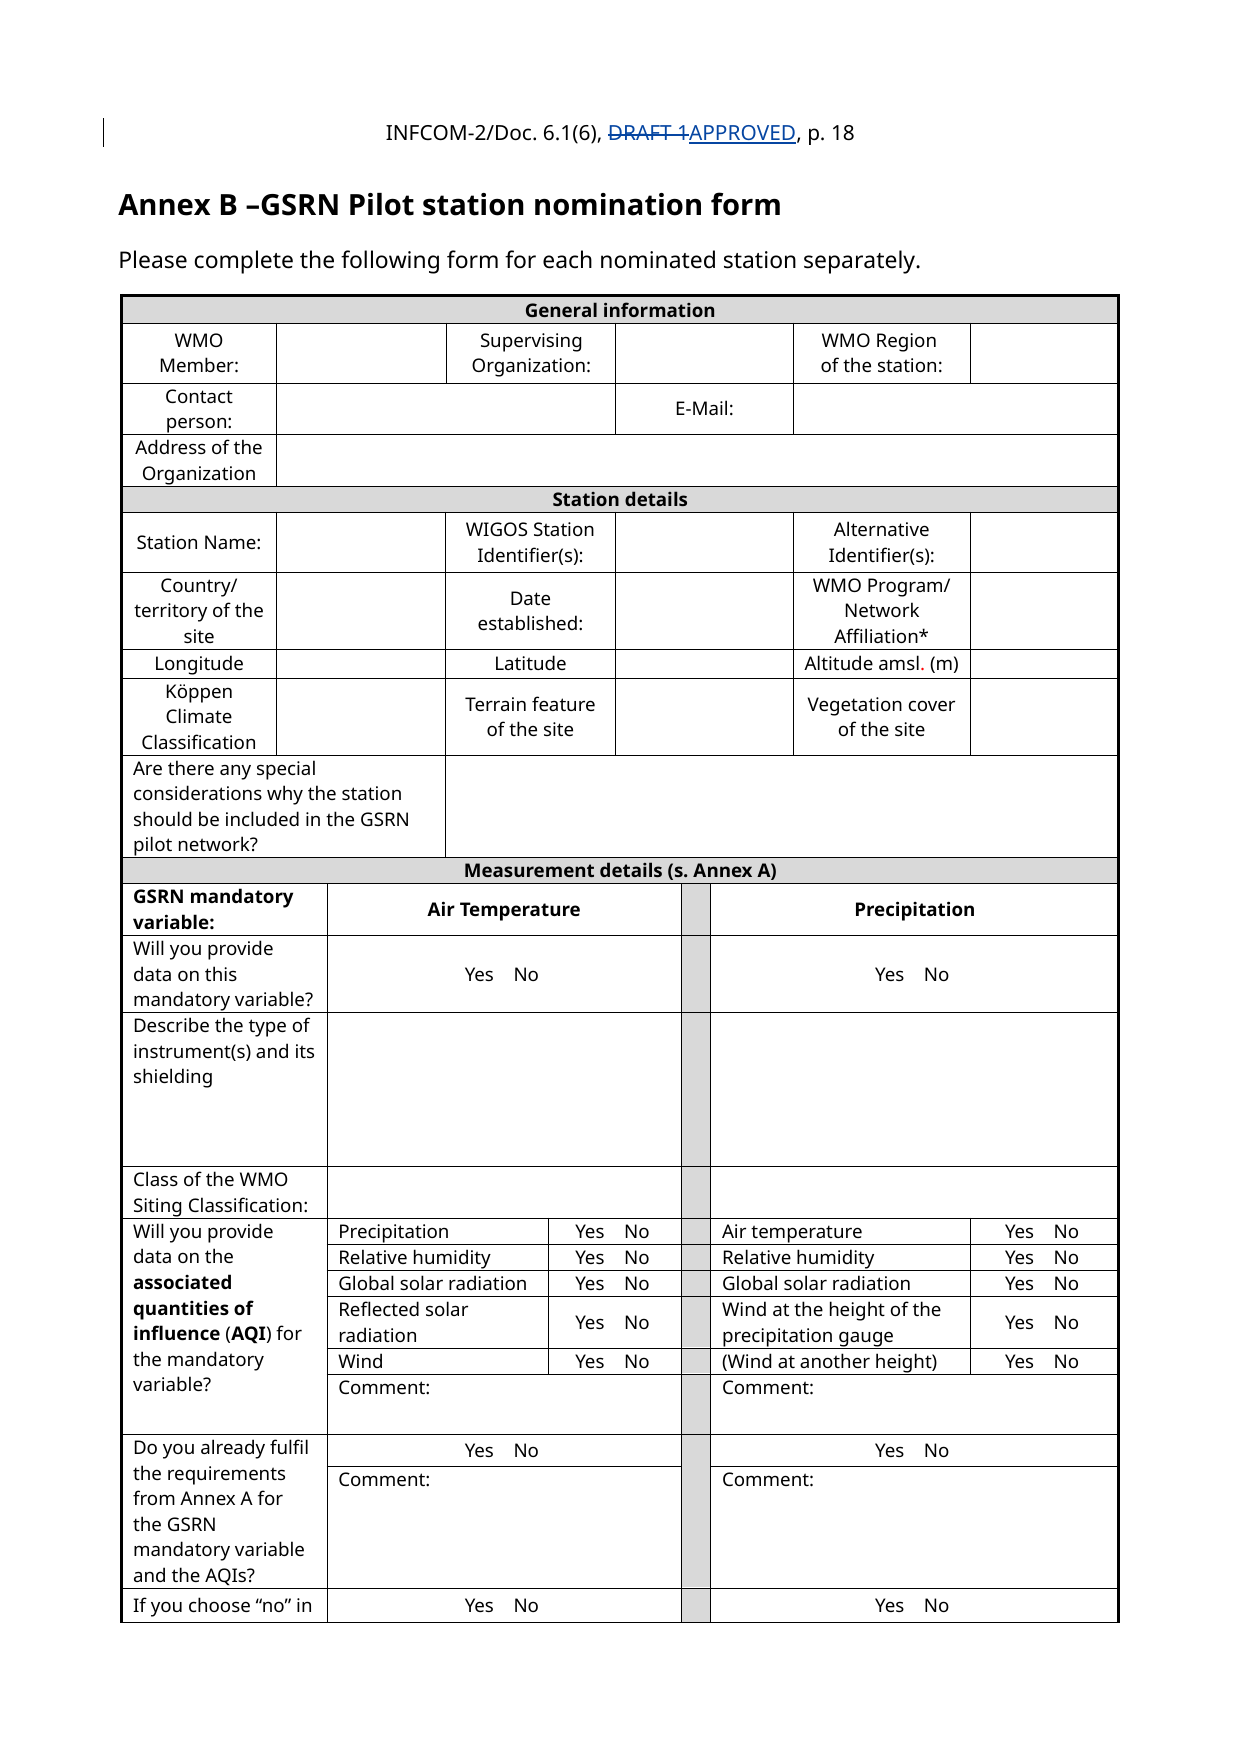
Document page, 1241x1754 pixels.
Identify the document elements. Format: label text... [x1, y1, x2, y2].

table_cell Yes No [549, 1349, 681, 1373]
table_cell Yes No [971, 1271, 1117, 1296]
table_cell Terrain feature of the site [446, 679, 615, 755]
table_cell [971, 679, 1117, 755]
table_cell WIGOS Station Identifier(s): [446, 513, 615, 572]
table_cell [616, 650, 793, 678]
table_cell Are there any special considerations why the station should be included in the GSRN pilot network? [123, 756, 445, 857]
table_cell [682, 1271, 710, 1296]
table_cell [277, 324, 446, 382]
table_cell Air temperature [711, 1219, 970, 1244]
table_cell Relative humidity [328, 1245, 548, 1270]
table_cell Station Name: [123, 513, 276, 572]
table_cell [446, 756, 1117, 857]
table_cell [971, 324, 1117, 382]
table_cell [682, 1245, 710, 1270]
table_cell Measurement details (s. Annex A) [123, 858, 1117, 883]
table_cell [277, 573, 445, 649]
table_cell Air Temperature [328, 884, 681, 935]
table_cell WMO Member: [123, 324, 276, 382]
table_cell Yes No [549, 1219, 681, 1244]
table_cell Yes No [328, 1589, 681, 1622]
table_cell Describe the type of instrument(s) and its shielding [123, 1013, 327, 1166]
table_cell [682, 1435, 710, 1587]
table_cell [682, 884, 710, 935]
table_cell Comment: [711, 1375, 1117, 1434]
table_cell Country/ territory of the site [123, 573, 276, 649]
table_cell Contact person: [123, 384, 276, 434]
table_cell Longitude [123, 650, 276, 678]
table_cell [682, 1375, 710, 1434]
table_cell [682, 936, 710, 1012]
table_cell Yes No [971, 1245, 1117, 1270]
text Annex B –GSRN Pilot station nomination form [118, 184, 1122, 224]
table_cell Global solar radiation [711, 1271, 970, 1296]
table_cell Yes No [971, 1219, 1117, 1244]
table_header General information [123, 297, 1117, 323]
table_cell [328, 1013, 681, 1166]
table_cell [277, 435, 1117, 486]
table_cell [682, 1589, 710, 1622]
table_cell [711, 1013, 1117, 1166]
table_cell Köppen Climate Classification [123, 679, 276, 755]
table_cell [616, 324, 793, 382]
table_cell Will you provide data on the associated quantities of influence (AQI) for the mandatory variable? [123, 1219, 327, 1434]
table_cell Class of the WMO Siting Classification: [123, 1167, 327, 1218]
table_cell Comment: [328, 1467, 681, 1587]
table_cell Date established: [446, 573, 615, 649]
table_cell Station details [123, 487, 1117, 512]
table_cell Vegetation cover of the site [794, 679, 970, 755]
table_cell [277, 513, 445, 572]
table_cell Precipitation [711, 884, 1117, 935]
table_cell Yes No [328, 1435, 681, 1466]
table_cell [328, 1167, 681, 1218]
table_cell [682, 1219, 710, 1244]
table_cell Yes No [549, 1297, 681, 1347]
table_cell WMO Program/ Network Affiliation* [794, 573, 970, 649]
table_cell [711, 1167, 1117, 1218]
table_cell (Wind at another height) [711, 1349, 970, 1373]
table_cell [616, 573, 793, 649]
table_cell [277, 650, 445, 678]
text Please complete the following form for each nominated station separately. [118, 243, 1122, 275]
table_cell Wind at the height of the precipitation gauge [711, 1297, 970, 1347]
table_cell Yes No [549, 1271, 681, 1296]
table_cell E-Mail: [616, 384, 793, 434]
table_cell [123, 1589, 327, 1622]
table_cell [971, 650, 1117, 678]
table_cell [682, 1349, 710, 1373]
table_cell Wind [328, 1349, 548, 1373]
table_cell Relative humidity [711, 1245, 970, 1270]
table_cell Yes No [328, 936, 681, 1012]
table_cell [971, 513, 1117, 572]
table_cell Yes No [971, 1297, 1117, 1347]
table_cell [682, 1167, 710, 1218]
table_cell Precipitation [328, 1219, 548, 1244]
table_cell [682, 1297, 710, 1347]
table_cell Yes No [711, 1589, 1117, 1622]
table_cell [277, 679, 445, 755]
table_cell Latitude [446, 650, 615, 678]
table_cell Do you already fulfil the requirements from Annex A for the GSRN mandatory variable and the AQIs? [123, 1435, 327, 1587]
table_cell [794, 384, 1117, 434]
table_cell Comment: [711, 1467, 1117, 1587]
table_cell [682, 1013, 710, 1166]
table_cell GSRN mandatory variable: [123, 884, 327, 935]
table_cell Address of the Organization [123, 435, 276, 486]
table_cell Comment: [328, 1375, 681, 1434]
table_cell Yes No [549, 1245, 681, 1270]
table_cell Global solar radiation [328, 1271, 548, 1296]
table_cell [971, 573, 1117, 649]
table_cell Yes No [971, 1349, 1117, 1373]
table_cell Will you provide data on this mandatory variable? [123, 936, 327, 1012]
table_cell [616, 679, 793, 755]
table_cell WMO Region of the station: [794, 324, 970, 382]
table_cell Altitude amsl. (m) [794, 650, 970, 678]
table_cell [616, 513, 793, 572]
table_cell Reflected solar radiation [328, 1297, 548, 1347]
table_cell Yes No [711, 936, 1117, 1012]
table_cell Yes No [711, 1435, 1117, 1466]
table_cell Supervising Organization: [447, 324, 615, 382]
table_cell Alternative Identifier(s): [794, 513, 970, 572]
table_cell [277, 384, 615, 434]
